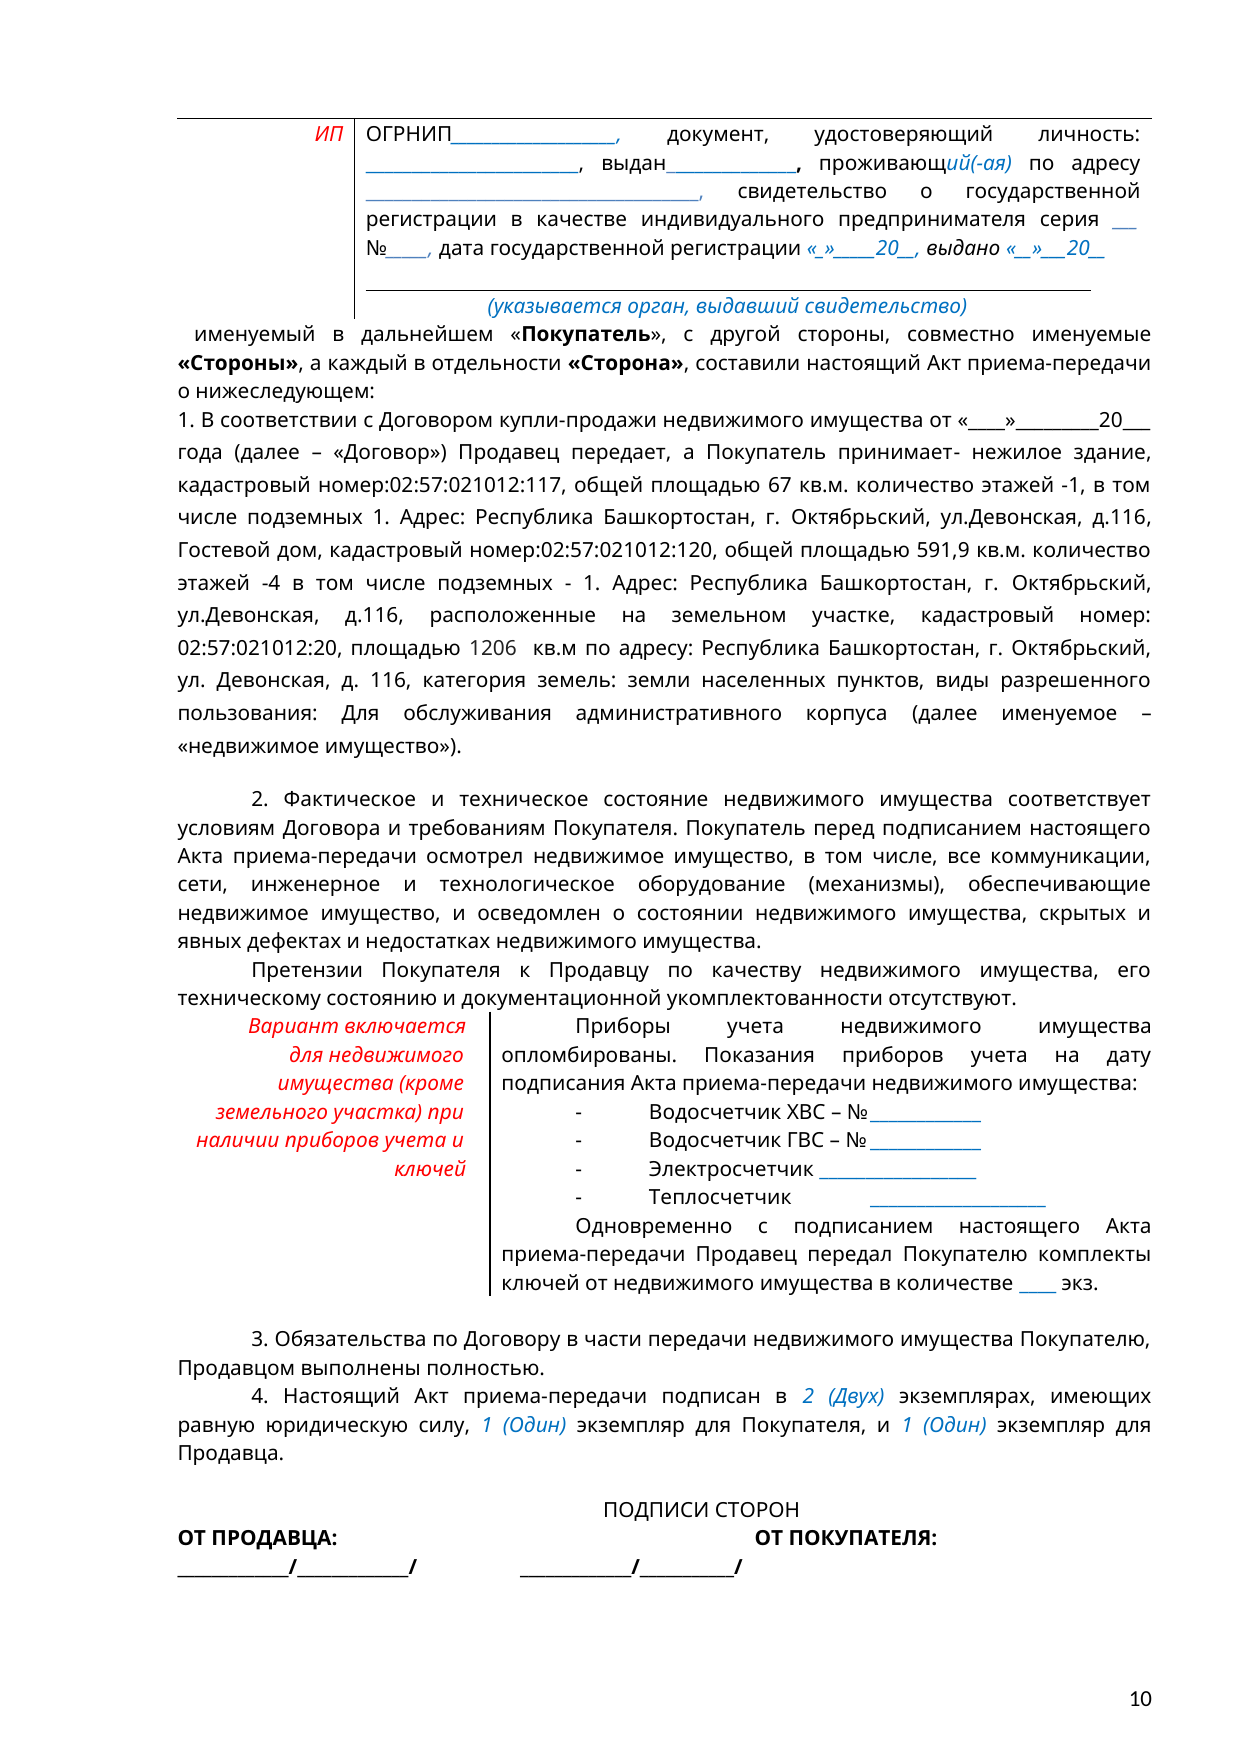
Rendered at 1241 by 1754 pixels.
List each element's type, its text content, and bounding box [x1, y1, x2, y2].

text именуемый в дальнейшем «Покупатель», с другой стороны, совместно именуемые «Стороны», а каждый в отдельности «Сторона», составили настоящий Акт приема-передачи о нижеследующем: [177, 319, 1152, 405]
text 3. Обязательства по Договору в части передачи недвижимого имущества Покупателю, Продавцом выполнены полностью. [177, 1324, 1152, 1381]
text ПОДПИСИ СТОРОН [177, 1495, 1152, 1523]
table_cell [177, 119, 354, 319]
text Претензии Покупателя к Продавцу по качеству недвижимого имущества, его техническому состоянию и документационной укомплектованности отсутствуют. [177, 955, 1152, 1012]
text ОТ ПРОДАВЦА: ОТ ПОКУПАТЕЛЯ: [177, 1523, 1152, 1552]
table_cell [355, 119, 1152, 319]
text 1. В соответствии с Договором купли-продажи недвижимого имущества от «____»_________20___ года (далее – «Договор») Продавец передает, а Покупатель принимает- нежилое здание, кадастровый номер:02:57:021012:117, общей площадью 67 кв.м. количество этажей -1, в том числе подземных 1. Адрес: Республика Башкортостан, г. Октябрьский, ул.Девонская, д.116, Гостевой дом, кадастровый номер:02:57:021012:120, общей площадью 591,9 кв.м. количество этажей -4 в том числе подземных - 1. Адрес: Республика Башкортостан, г. Октябрьский, ул.Девонская, д.116, расположенные на земельном участке, кадастровый номер: 02:57:021012:20, площадью 1206 кв.м по адресу: Республика Башкортостан, г. Октябрьский, ул. Девонская, д. 116, категория земель: земли населенных пунктов, виды разрешенного пользования: Для обслуживания административного корпуса (далее именуемое – «недвижимое имущество»). [177, 405, 1152, 759]
text _____________/_____________/ _____________/___________/ [177, 1552, 1152, 1580]
text 4. Настоящий Акт приема-передачи подписан в 2 (Двух) экземплярах, имеющих равную юридическую силу, 1 (Один) экземпляр для Покупателя, и 1 (Один) экземпляр для Продавца. [177, 1381, 1152, 1467]
table_header Вариант включается для недвижимого имущества (кроме земельного участка) при наличии приборов учета и ключей [177, 1012, 489, 1296]
text 2. Фактическое и техническое состояние недвижимого имущества соответствует условиям Договора и требованиям Покупателя. Покупатель перед подписанием настоящего Акта приема-передачи осмотрел недвижимое имущество, в том числе, все коммуникации, сети, инженерное и технологическое оборудование (механизмы), обеспечивающие недвижимое имущество, и осведомлен о состоянии недвижимого имущества, скрытых и явных дефектах и недостатках недвижимого имущества. [177, 784, 1152, 955]
table_header Приборы учета недвижимого имущества опломбированы. Показания приборов учета на дату подписания Акта приема-передачи недвижимого имущества: - Водосчетчик ХВС – № ____________ - Водосчетчик ГВС – № ____________ - Электросчетчик _________________ - Теплосчетчик ___________________ Одновременно с подписанием настоящего Акта приема-передачи Продавец передал Покупателю комплекты ключей от недвижимого имущества в количестве ____ экз. [491, 1012, 1163, 1296]
